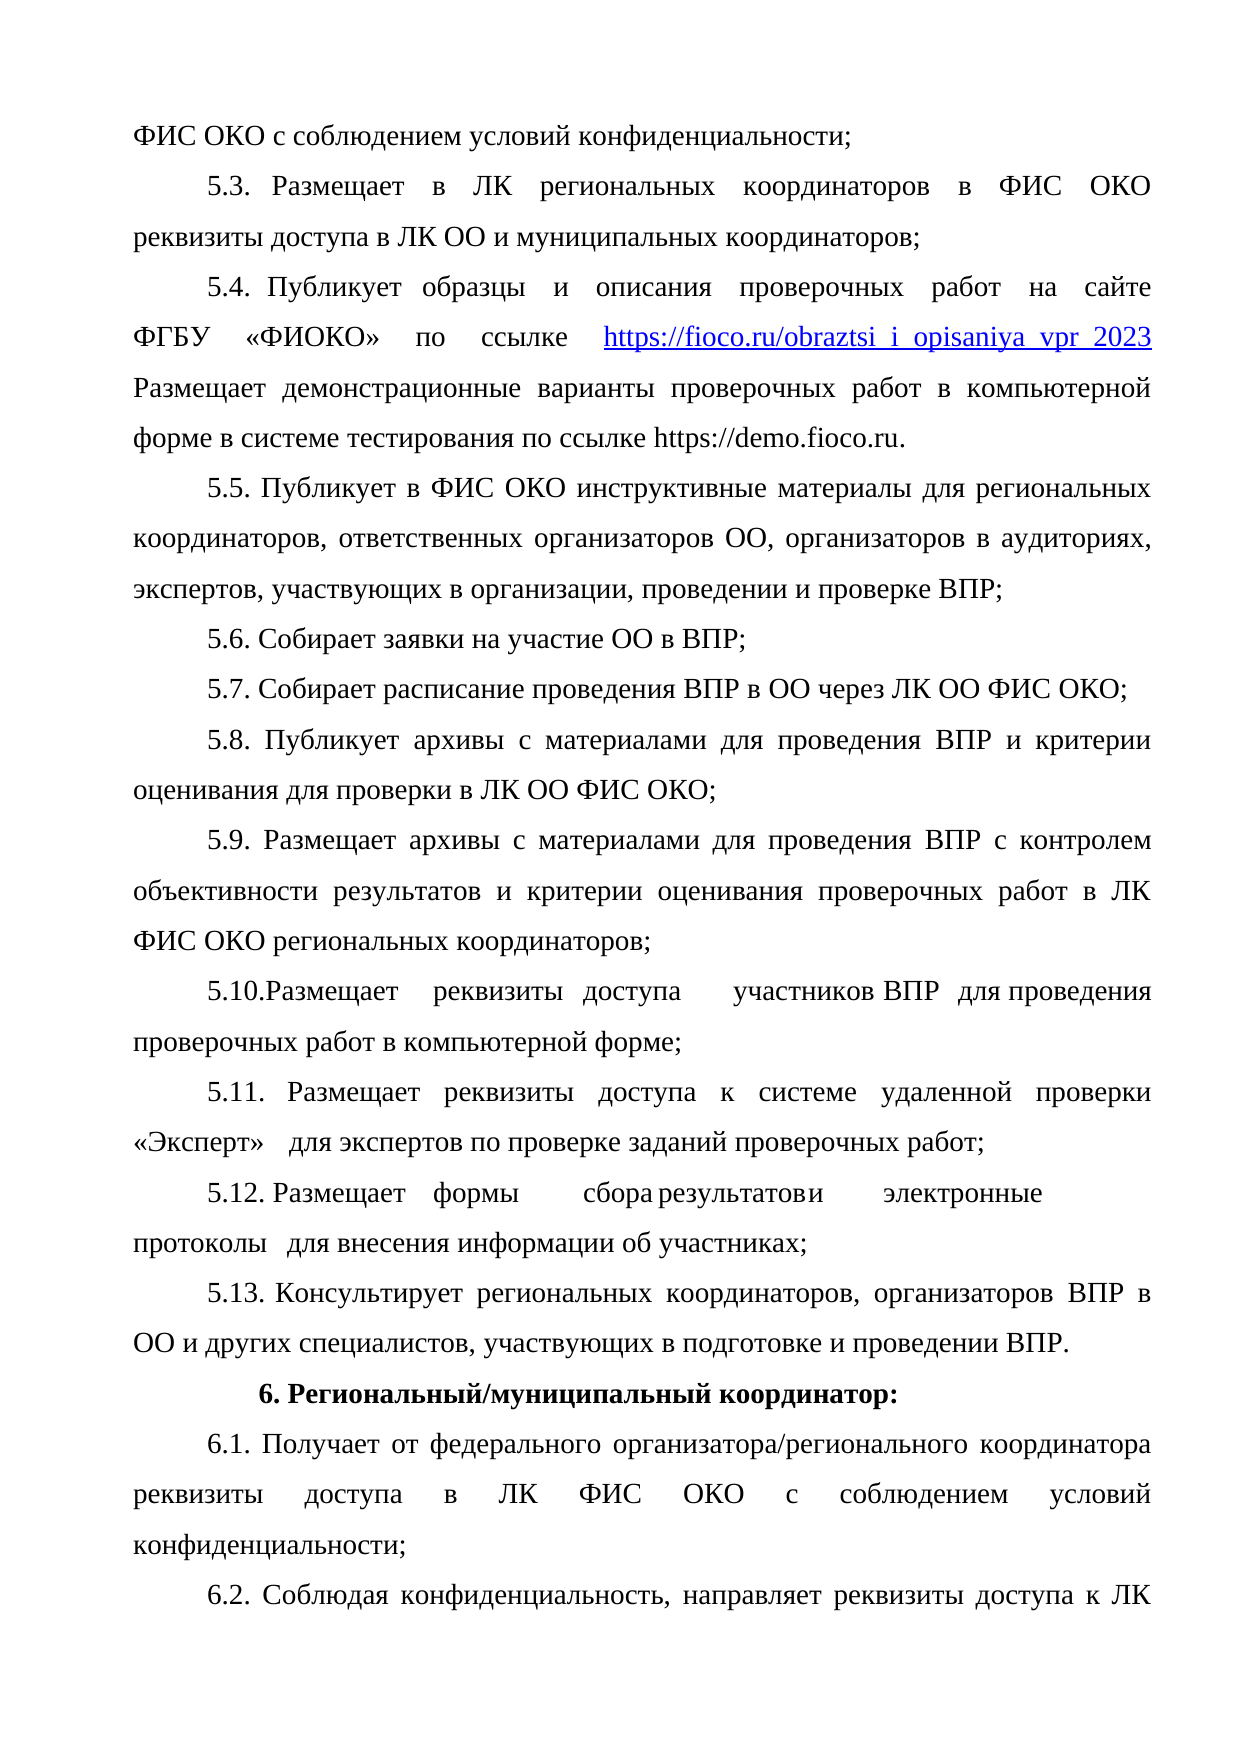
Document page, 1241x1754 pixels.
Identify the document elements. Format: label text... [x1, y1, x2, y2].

text 5.6. Собирает заявки на участие ОО в ВПР; [133, 621, 1152, 655]
text 5.12. Размещает формы сбора результатов и электронные протоколы для внесения информации об участниках; [133, 1175, 1152, 1258]
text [133, 1577, 1151, 1611]
text 6. Региональный/муниципальный координатор: [133, 1376, 1151, 1409]
text 5.13. Консультирует региональных координаторов, организаторов ВПР в ОО и других специалистов, участвующих в подготовке и проведении ВПР. [133, 1275, 1152, 1359]
text 5.7. Собирает расписание проведения ВПР в ОО через ЛК ОО ФИС ОКО; [133, 672, 1152, 705]
text 5.4. Публикует образцы и описания проверочных работ на сайте ФГБУ «ФИОКО» по ссылке https://fioco.ru/obraztsi_i_opisaniya_vpr_2023 Размещает демонстрационные варианты проверочных работ в компьютерной форме в системе тестирования по ссылке https://demo.fioco.ru. [133, 269, 1152, 453]
text 5.5. Публикует в ФИС ОКО инструктивные материалы для региональных координаторов, ответственных организаторов ОО, организаторов в аудиториях, экспертов, участвующих в организации, проведении и проверке ВПР; [133, 470, 1152, 604]
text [133, 118, 1152, 152]
text 5.11. Размещает реквизиты доступа к системе удаленной проверки «Эксперт» для экспертов по проверке заданий проверочных работ; [133, 1074, 1152, 1158]
text 5.8. Публикует архивы с материалами для проведения ВПР и критерии оценивания для проверки в ЛК ОО ФИС ОКО; [133, 722, 1152, 806]
text 5.10.Размещает реквизиты доступа участников ВПР для проведения проверочных работ в компьютерной форме; [133, 973, 1152, 1057]
text 5.3. Размещает в ЛК региональных координаторов в ФИС ОКО реквизиты доступа в ЛК ОО и муниципальных координаторов; [133, 168, 1152, 252]
text 5.9. Размещает архивы с материалами для проведения ВПР с контролем объективности результатов и критерии оценивания проверочных работ в ЛК ФИС ОКО региональных координаторов; [133, 822, 1152, 957]
text 6.1. Получает от федерального организатора/регионального координатора реквизиты доступа в ЛК ФИС ОКО с соблюдением условий конфиденциальности; [133, 1426, 1151, 1560]
